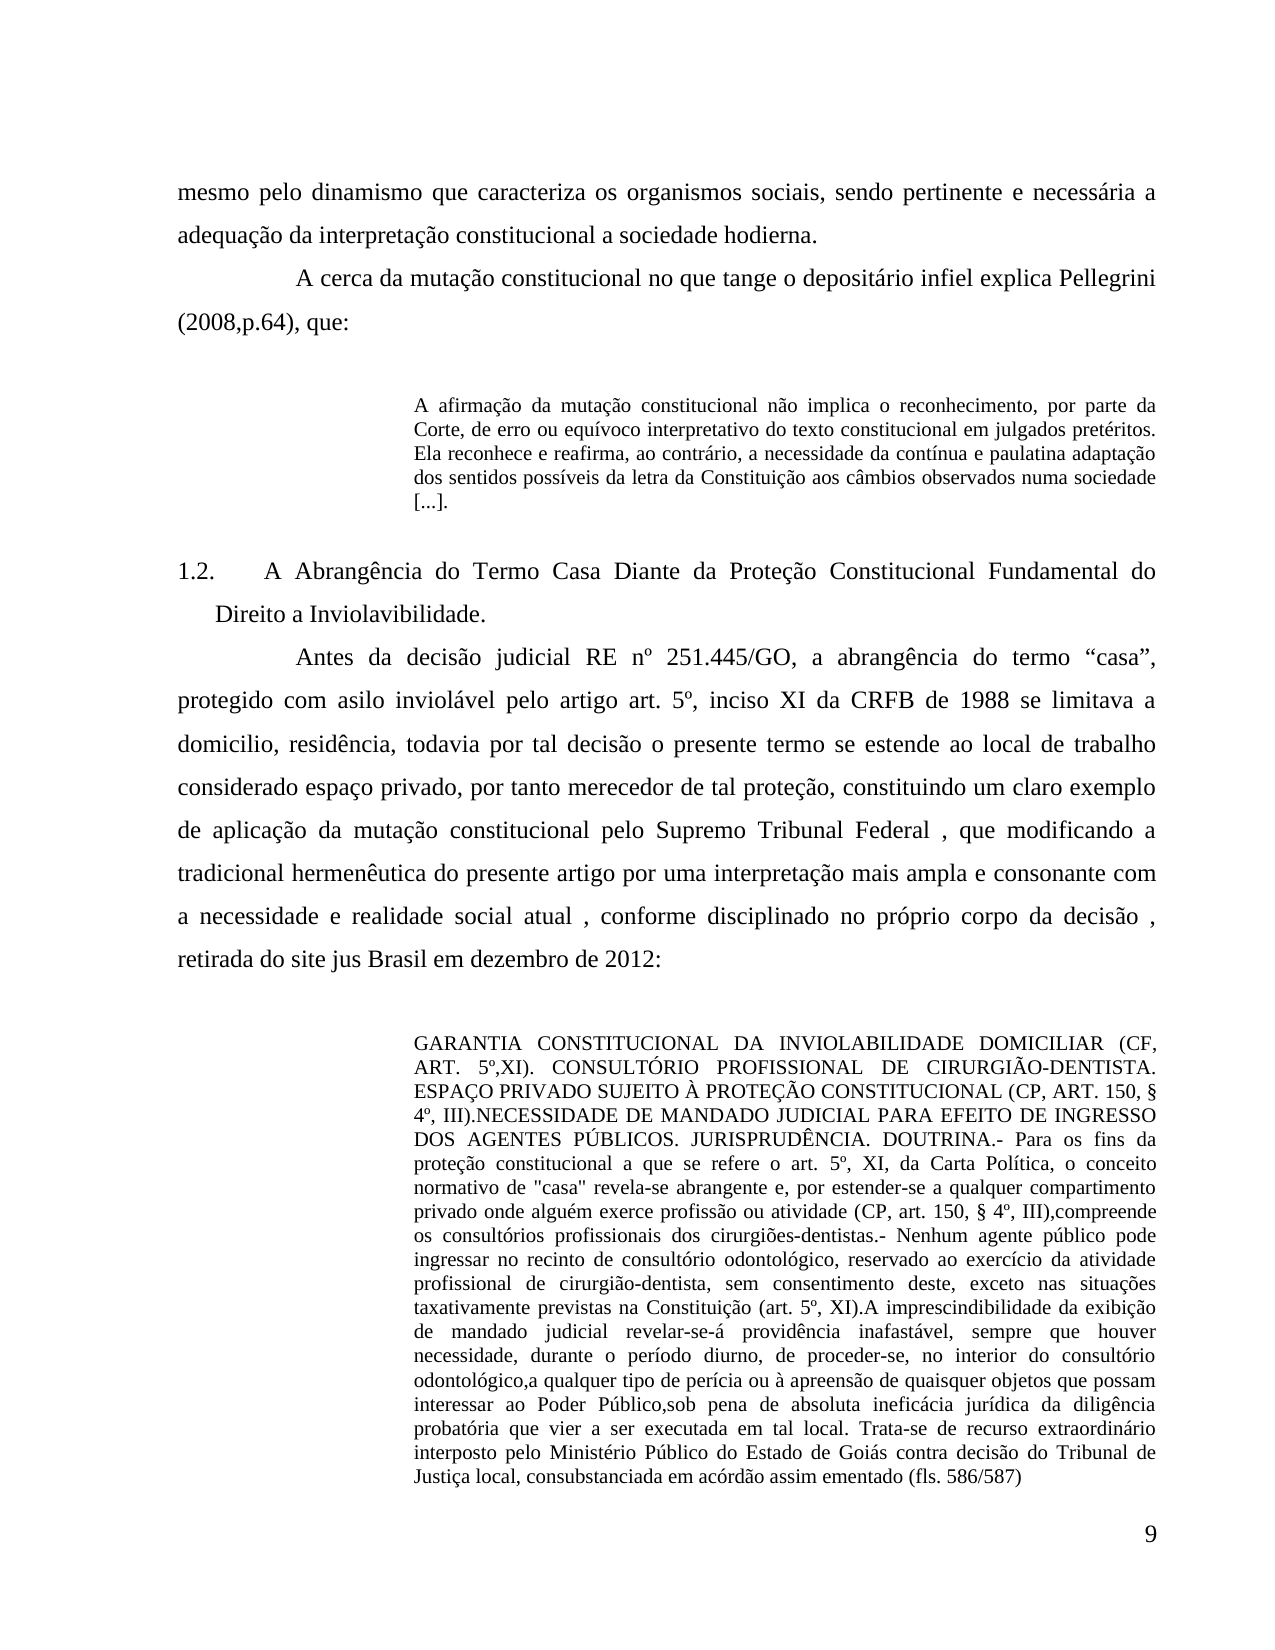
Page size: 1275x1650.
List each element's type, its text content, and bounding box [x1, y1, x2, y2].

text A afirmação da mutação constitucional não implica o reconhecimento, por parte da Corte, de erro ou equívoco interpretativo do texto constitucional em julgados pretéritos. Ela reconhece e reafirma, ao contrário, a necessidade da contínua e paulatina adaptação dos sentidos possíveis da letra da Constituição aos câmbios observados numa sociedade [...]. [413, 393, 1157, 513]
text GARANTIA CONSTITUCIONAL DA INVIOLABILIDADE DOMICILIAR (CF, ART. 5º,XI). CONSULTÓRIO PROFISSIONAL DE CIRURGIÃO-DENTISTA. ESPAÇO PRIVADO SUJEITO À PROTEÇÃO CONSTITUCIONAL (CP, ART. 150, § 4º, III).NECESSIDADE DE MANDADO JUDICIAL PARA EFEITO DE INGRESSO DOS AGENTES PÚBLICOS. JURISPRUDÊNCIA. DOUTRINA.- Para os fins da proteção constitucional a que se refere o art. 5º, XI, da Carta Política, o conceito normativo de "casa" revela-se abrangente e, por estender-se a qualquer compartimento privado onde alguém exerce profissão ou atividade (CP, art. 150, § 4º, III),compreende os consultórios profissionais dos cirurgiões-dentistas.- Nenhum agente público pode ingressar no recinto de consultório odontológico, reservado ao exercício da atividade profissional de cirurgião-dentista, sem consentimento deste, exceto nas situações taxativamente previstas na Constituição (art. 5º, XI).A imprescindibilidade da exibição de mandado judicial revelar-se-á providência inafastável, sempre que houver necessidade, durante o período diurno, de proceder-se, no interior do consultório odontológico,a qualquer tipo de perícia ou à apreensão de quaisquer objetos que possam interessar ao Poder Público,sob pena de absoluta ineficácia jurídica da diligência probatória que vier a ser executada em tal local. Trata-se de recurso extraordinário interposto pelo Ministério Público do Estado de Goiás contra decisão do Tribunal de Justiça local, consubstanciada em acórdão assim ementado (fls. 586/587) [413, 1031, 1157, 1488]
text A cerca da mutação constitucional no que tange o depositário infiel explica Pellegrini (2008,p.64), que: [177, 263, 1157, 335]
text Antes da decisão judicial RE nº 251.445/GO, a abrangência do termo “casa”, protegido com asilo inviolável pelo artigo art. 5º, inciso XI da CRFB de 1988 se limitava a domicilio, residência, todavia por tal decisão o presente termo se estende ao local de trabalho considerado espaço privado, por tanto merecedor de tal proteção, constituindo um claro exemplo de aplicação da mutação constitucional pelo Supremo Tribunal Federal , que modificando a tradicional hermenêutica do presente artigo por uma interpretação mais ampla e consonante com a necessidade e realidade social atual , conforme disciplinado no próprio corpo da decisão , retirada do site jus Brasil em dezembro de 2012: [177, 642, 1157, 973]
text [177, 177, 1157, 249]
list A Abrangência do Termo Casa Diante da Proteção Constitucional Fundamental do Direito a Inviolavibilidade. [177, 556, 1157, 628]
